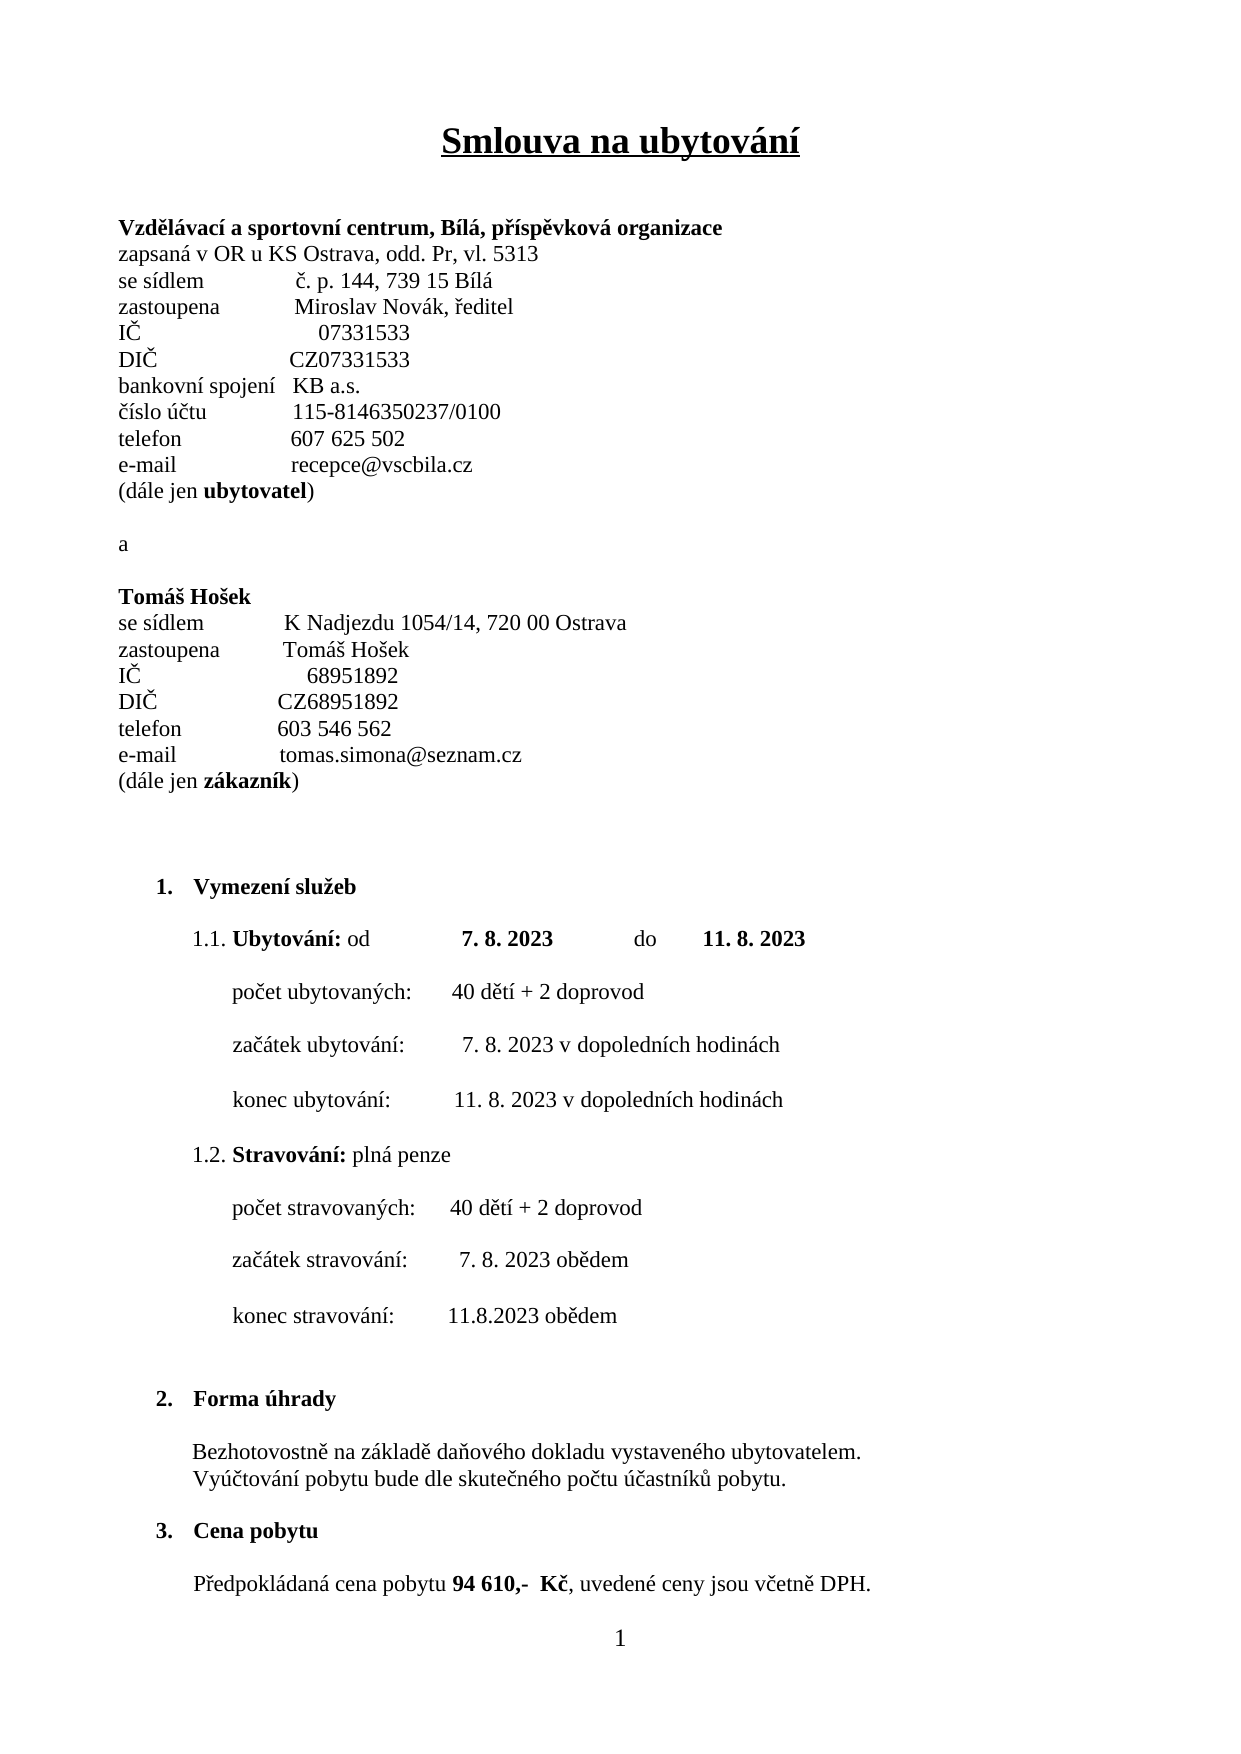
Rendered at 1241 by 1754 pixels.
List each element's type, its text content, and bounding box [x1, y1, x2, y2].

text Předpokládaná cena pobytu 94 610,- Kč, uvedené ceny jsou včetně DPH. [118, 1570, 1122, 1596]
text číslo účtu 115-8146350237/0100 [118, 398, 1122, 425]
text DIČ CZ07331533 [118, 346, 1122, 372]
text e-mail recepce@vscbila.cz [118, 451, 1122, 477]
text se sídlem č. p. 144, 739 15 Bílá [118, 267, 1122, 293]
text IČ 68951892 [118, 662, 1122, 688]
text 1.1. Ubytování: od 7. 8. 2023 do 11. 8. 2023 [118, 926, 1122, 952]
text bankovní spojení KB a.s. [118, 372, 1122, 398]
text začátek ubytování: 7. 8. 2023 v dopoledních hodinách [118, 1031, 1122, 1057]
text se sídlem K Nadjezdu 1054/14, 720 00 Ostrava [118, 609, 1122, 636]
text Vyúčtování pobytu bude dle skutečného počtu účastníků pobytu. [118, 1464, 1122, 1491]
text konec ubytování: 11. 8. 2023 v dopoledních hodinách [118, 1086, 1122, 1112]
text začátek stravování: 7. 8. 2023 obědem [118, 1247, 1122, 1273]
text e-mail tomas.simona@seznam.cz [118, 741, 1122, 767]
text počet stravovaných: 40 dětí + 2 doprovod [118, 1194, 1122, 1220]
text DIČ CZ68951892 [118, 688, 1122, 715]
text zastoupena Miroslav Novák, ředitel [118, 293, 1122, 319]
text 1.2. Stravování: plná penze [118, 1141, 1122, 1167]
text IČ 07331533 [118, 319, 1122, 346]
list Forma úhrady [156, 1386, 1122, 1412]
text (dále jen ubytovatel) [118, 477, 1122, 504]
text Bezhotovostně na základě daňového dokladu vystaveného ubytovatelem. [118, 1438, 1122, 1464]
text Vzdělávací a sportovní centrum, Bílá, příspěvková organizace [118, 214, 1122, 240]
text Smlouva na ubytování [118, 118, 1122, 161]
text a [118, 530, 1122, 557]
text telefon 607 625 502 [118, 425, 1122, 451]
text zastoupena Tomáš Hošek [118, 636, 1122, 662]
text zapsaná v OR u KS Ostrava, odd. Pr, vl. 5313 [118, 240, 1122, 267]
list Cena pobytu [156, 1517, 1122, 1544]
text Tomáš Hošek [118, 583, 1122, 609]
list Vymezení služeb [156, 873, 1122, 899]
text (dále jen zákazník) [118, 767, 1122, 794]
text telefon 603 546 562 [118, 715, 1122, 741]
text počet ubytovaných: 40 dětí + 2 doprovod [192, 978, 1122, 1004]
text konec stravování: 11.8.2023 obědem [118, 1302, 1122, 1328]
